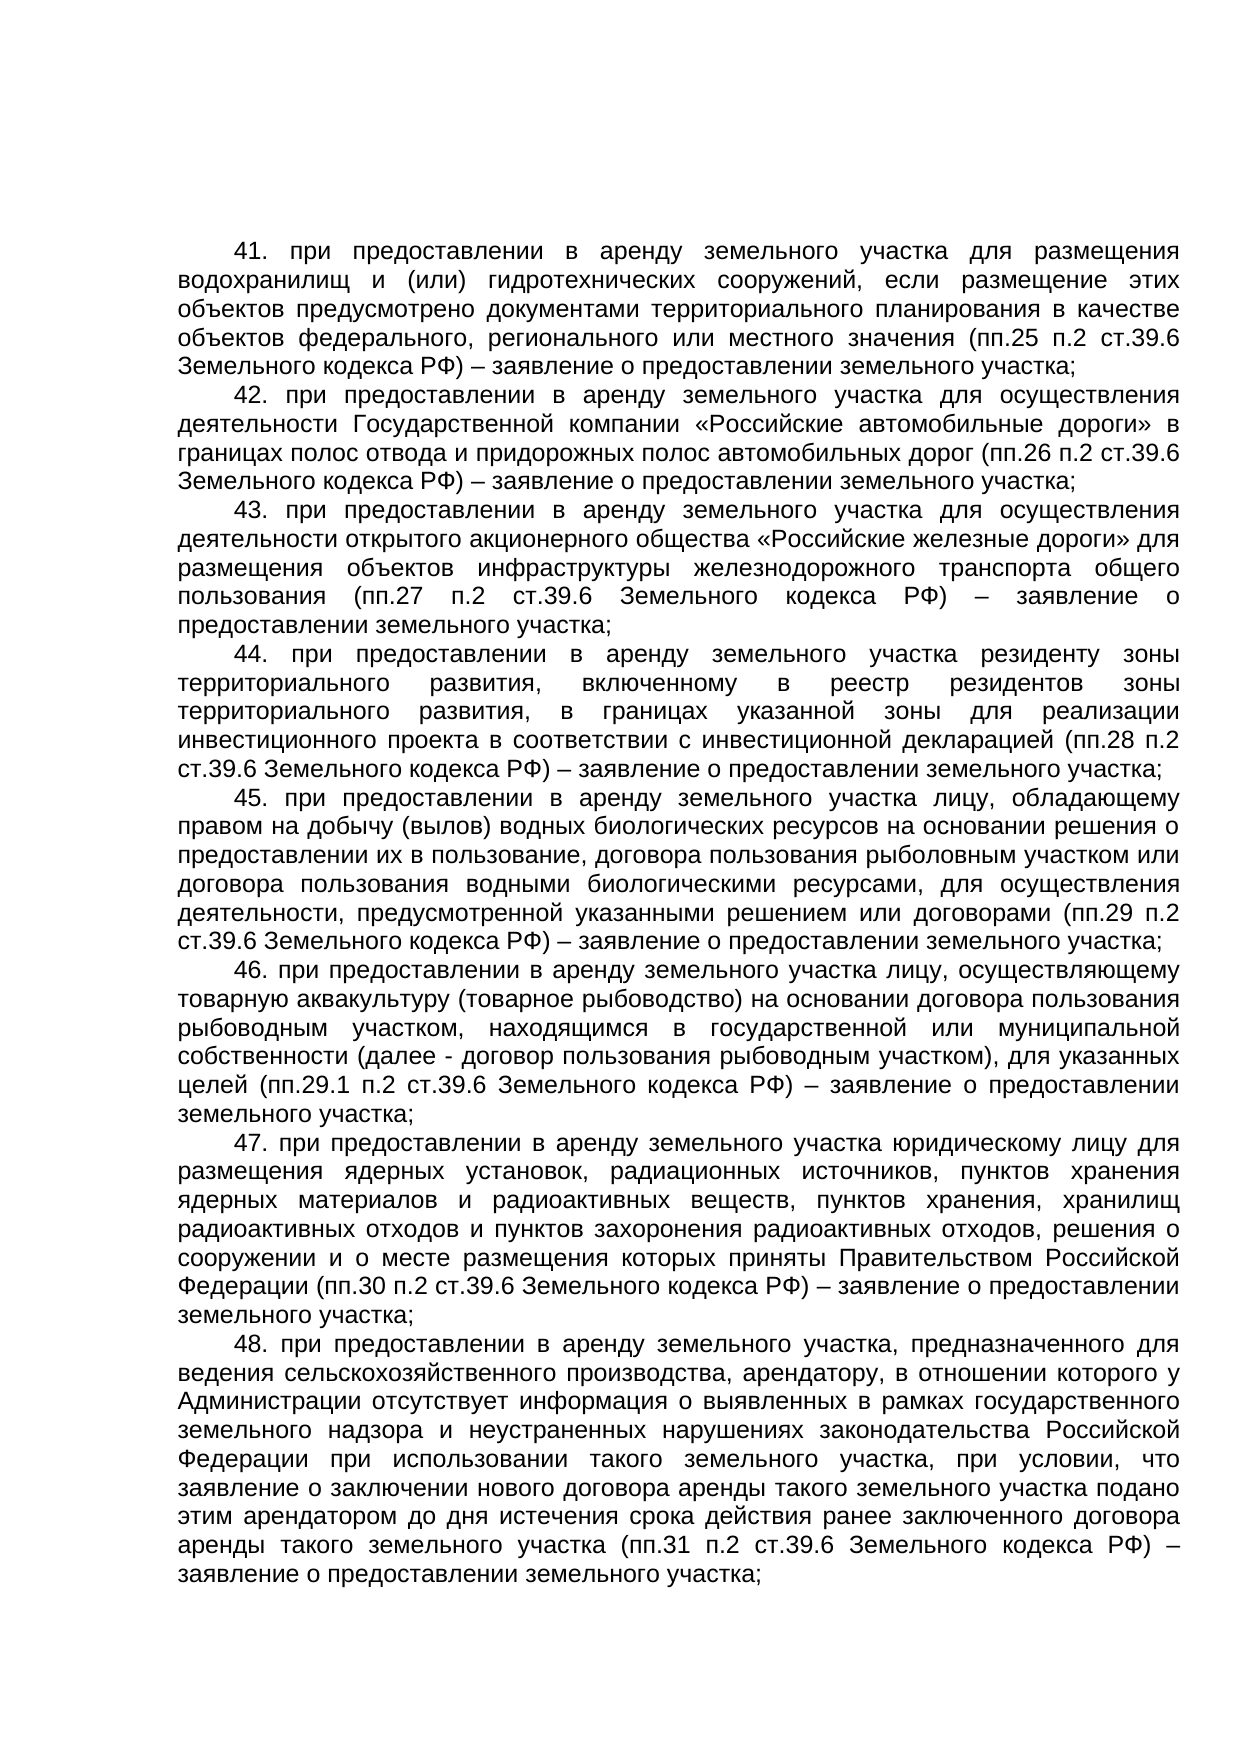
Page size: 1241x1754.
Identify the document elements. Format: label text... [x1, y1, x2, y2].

text 46. при предоставлении в аренду земельного участка лицу, осуществляющему товарную аквакультуру (товарное рыбоводство) на основании договора пользования рыбоводным участком, находящимся в государственной или муниципальной собственности (далее - договор пользования рыбоводным участком), для указанных целей (пп.29.1 п.2 ст.39.6 Земельного кодекса РФ) – заявление о предоставлении земельного участка; [177, 955, 1181, 1127]
text 43. при предоставлении в аренду земельного участка для осуществления деятельности открытого акционерного общества «Российские железные дороги» для размещения объектов инфраструктуры железнодорожного транспорта общего пользования (пп.27 п.2 ст.39.6 Земельного кодекса РФ) – заявление о предоставлении земельного участка; [177, 495, 1181, 639]
text 48. при предоставлении в аренду земельного участка, предназначенного для ведения сельскохозяйственного производства, арендатору, в отношении которого у Администрации отсутствует информация о выявленных в рамках государственного земельного надзора и неустраненных нарушениях законодательства Российской Федерации при использовании такого земельного участка, при условии, что заявление о заключении нового договора аренды такого земельного участка подано этим арендатором до дня истечения срока действия ранее заключенного договора аренды такого земельного участка (пп.31 п.2 ст.39.6 Земельного кодекса РФ) – заявление о предоставлении земельного участка; [177, 1329, 1181, 1587]
text 45. при предоставлении в аренду земельного участка лицу, обладающему правом на добычу (вылов) водных биологических ресурсов на основании решения о предоставлении их в пользование, договора пользования рыболовным участком или договора пользования водными биологическими ресурсами, для осуществления деятельности, предусмотренной указанными решением или договорами (пп.29 п.2 ст.39.6 Земельного кодекса РФ) – заявление о предоставлении земельного участка; [177, 782, 1181, 955]
text 47. при предоставлении в аренду земельного участка юридическому лицу для размещения ядерных установок, радиационных источников, пунктов хранения ядерных материалов и радиоактивных веществ, пунктов хранения, хранилищ радиоактивных отходов и пунктов захоронения радиоактивных отходов, решения о сооружении и о месте размещения которых приняты Правительством Российской Федерации (пп.30 п.2 ст.39.6 Земельного кодекса РФ) – заявление о предоставлении земельного участка; [177, 1127, 1181, 1329]
text 44. при предоставлении в аренду земельного участка резиденту зоны территориального развития, включенному в реестр резидентов зоны территориального развития, в границах указанной зоны для реализации инвестиционного проекта в соответствии с инвестиционной декларацией (пп.28 п.2 ст.39.6 Земельного кодекса РФ) – заявление о предоставлении земельного участка; [177, 639, 1181, 782]
text 42. при предоставлении в аренду земельного участка для осуществления деятельности Государственной компании «Российские автомобильные дороги» в границах полос отвода и придорожных полос автомобильных дорог (пп.26 п.2 ст.39.6 Земельного кодекса РФ) – заявление о предоставлении земельного участка; [177, 380, 1181, 495]
text 41. при предоставлении в аренду земельного участка для размещения водохранилищ и (или) гидротехнических сооружений, если размещение этих объектов предусмотрено документами территориального планирования в качестве объектов федерального, регионального или местного значения (пп.25 п.2 ст.39.6 Земельного кодекса РФ) – заявление о предоставлении земельного участка; [177, 236, 1181, 380]
